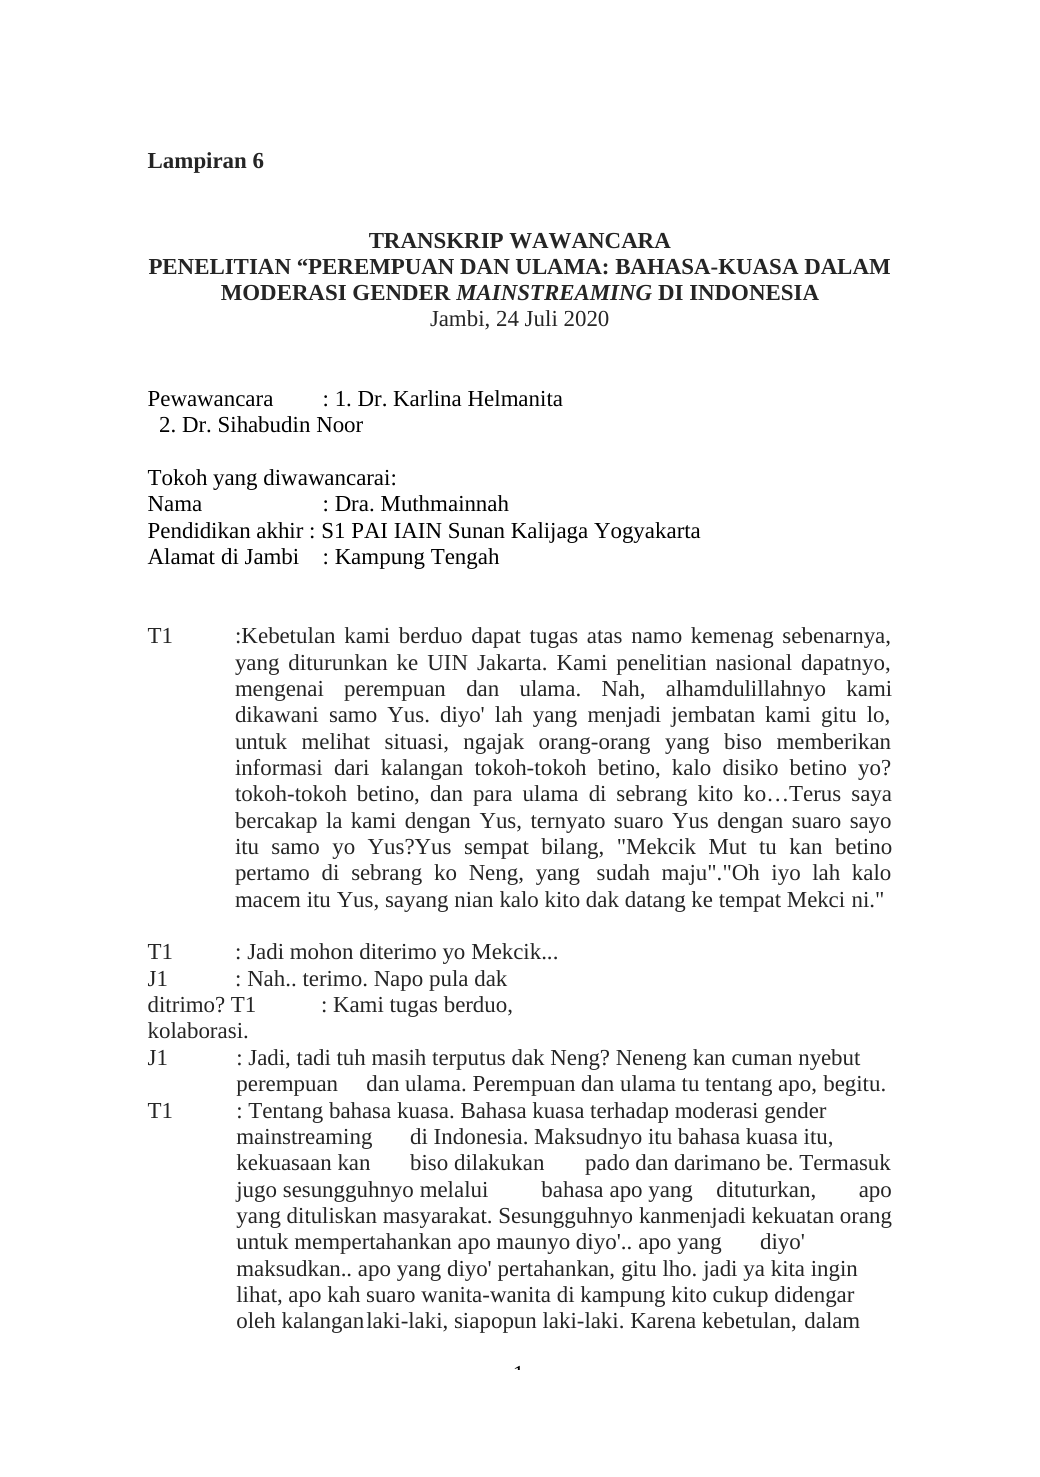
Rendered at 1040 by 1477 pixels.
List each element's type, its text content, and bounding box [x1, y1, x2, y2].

text Pendidikan akhir : S1 PAI IAIN Sunan Kalijaga Yogyakarta Alamat di Jambi : Kampung Tengah [147, 517, 712, 569]
subtitle PENELITIAN “PEREMPUAN DAN ULAMA: BAHASA-KUASA DALAM MODERASI GENDER MAINSTREAMING DI INDONESIA [96, 253, 943, 306]
text J1 : Jadi, tadi tuh masih terputus dak Neng? Neneng kan cuman nyebut perempuan dan ulama. Perempuan dan ulama tu tentang apo, begitu. [147, 1044, 891, 1097]
text Nama : Dra. Muthmainnah [147, 490, 943, 516]
text 2. Dr. Sihabudin Noor [159, 411, 943, 438]
text T1 : Jadi mohon diterimo yo Mekcik... [147, 938, 943, 965]
text Jambi, 24 Juli 2020 [234, 306, 805, 332]
text TRANSKRIP WAWANCARA [234, 227, 805, 253]
text T1 : Tentang bahasa kuasa. Bahasa kuasa terhadap moderasi gender mainstreaming di Indonesia. Maksudnyo itu bahasa kuasa itu, kekuasaan kan biso dilakukan pado dan darimano be. Termasuk jugo sesungguhnyo melalui bahasa apo yang dituturkan, apo yang dituliskan masyarakat. Sesungguhnyo kanmenjadi kekuatan orang untuk mempertahankan apo maunyo diyo'.. apo yang diyo' maksudkan.. apo yang diyo' pertahankan, gitu lho. jadi ya kita ingin lihat, apo kah suaro wanita-wanita di kampung kito cukup didengar oleh kalangan laki-laki, siapopun laki-laki. Karena kebetulan, dalam [147, 1097, 897, 1334]
text Pewawancara : 1. Dr. Karlina Helmanita [147, 385, 943, 411]
text Tokoh yang diwawancarai: [147, 464, 943, 490]
subtitle Lampiran 6 [147, 148, 943, 174]
text J1 : Nah.. terimo. Napo pula dak ditrimo? T1 : Kami tugas berduo, kolaborasi. [147, 965, 591, 1044]
text T1 :Kebetulan kami berduo dapat tugas atas namo kemenag sebenarnya, yang diturunkan ke UIN Jakarta. Kami penelitian nasional dapatnyo, mengenai perempuan dan ulama. Nah, alhamdulillahnyo kami dikawani samo Yus. diyo' lah yang menjadi jembatan kami gitu lo, untuk melihat situasi, ngajak orang-orang yang biso memberikan informasi dari kalangan tokoh-tokoh betino, kalo disiko betino yo?tokoh-tokoh betino, dan para ulama di sebrang kito ko…Terus saya bercakap la kami dengan Yus, ternyato suaro Yus dengan suaro sayo itu samo yo Yus?Yus sempat bilang, "Mekcik Mut tu kan betino pertamo di sebrang ko Neng, yang sudah maju"."Oh iyo lah kalo macem itu Yus, sayang nian kalo kito dak datang ke tempat Mekci ni." [147, 622, 892, 912]
